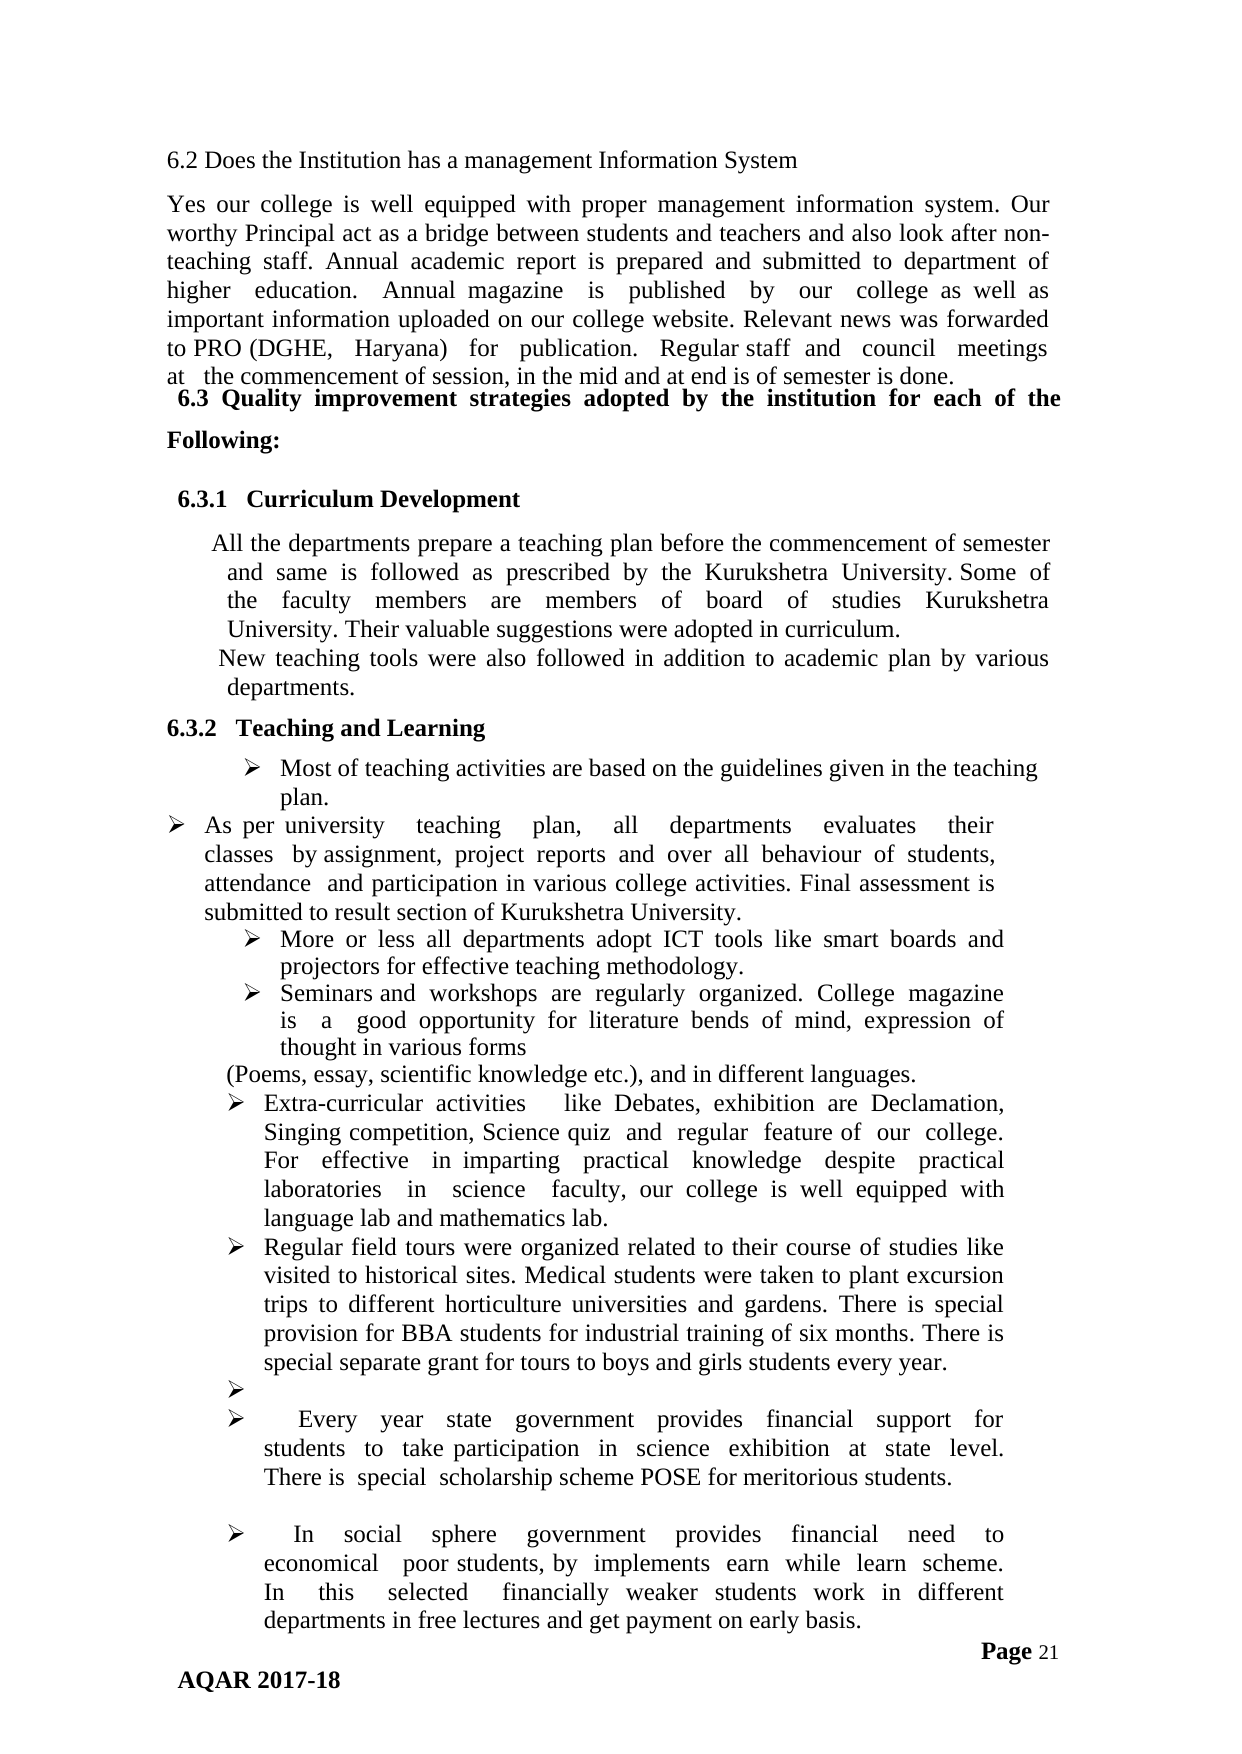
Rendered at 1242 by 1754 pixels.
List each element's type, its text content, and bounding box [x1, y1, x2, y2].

text 6.3.1 Curriculum Development [177, 485, 1077, 512]
text Following: [167, 425, 1077, 454]
list In social sphere government provides financial need to economical poor students, by implements earn while learn scheme. In this selected financially weaker students work in different departments in free lectures and get payment on early basis. [226, 1519, 1005, 1634]
list Every year state government provides financial support for students to take participation in science exhibition at state level. There is special scholarship scheme POSE for meritorious students. [226, 1404, 1005, 1490]
text 6.2 Does the Institution has a management Information System [167, 146, 1077, 173]
list Most of teaching activities are based on the guidelines given in the teaching plan. [242, 753, 1077, 810]
list Regular field tours were organized related to their course of studies like visited to historical sites. Medical students were taken to plant excursion trips to different horticulture universities and gardens. There is special provision for BBA students for industrial training of six months. There is special separate grant for tours to boys and girls students every year. [226, 1232, 1005, 1375]
text New teaching tools were also followed in addition to academic plan by various departments. [189, 643, 1051, 700]
text 6.3.2 Teaching and Learning [167, 713, 1077, 742]
text Yes our college is well equipped with proper management information system. Our worthy Principal act as a bridge between students and teachers and also look after non-teaching staff. Annual academic report is prepared and submitted to department of higher education. Annual magazine is published by our college as well as important information uploaded on our college website. Relevant news was forwarded to PRO (DGHE, Haryana) for publication. Regular staff and council meetings at the commencement of session, in the mid and at end is of semester is done. [167, 189, 1051, 390]
list As per university teaching plan, all departments evaluates their classes by assignment, project reports and over all behaviour of students, attendance and participation in various college activities. Final assessment is submitted to result section of Kurukshetra University. [167, 810, 996, 925]
list Seminars and workshops are regularly organized. College magazine is a good opportunity for literature bends of mind, expression of thought in various forms [242, 979, 1005, 1061]
text (Poems, essay, scientific knowledge etc.), and in different languages. [226, 1061, 1005, 1088]
text All the departments prepare a teaching plan before the commencement of semester and same is followed as prescribed by the Kurukshetra University. Some of the faculty members are members of board of studies Kurukshetra University. Their valuable suggestions were adopted in curriculum. [189, 528, 1051, 643]
list Extra-curricular activities like Debates, exhibition are Declamation, Singing competition, Science quiz and regular feature of our college. For effective in imparting practical knowledge despite practical laboratories in science faculty, our college is well equipped with language lab and mathematics lab. [226, 1088, 1005, 1232]
list More or less all departments adopt ICT tools like smart boards and projectors for effective teaching methodology. [242, 925, 1005, 979]
